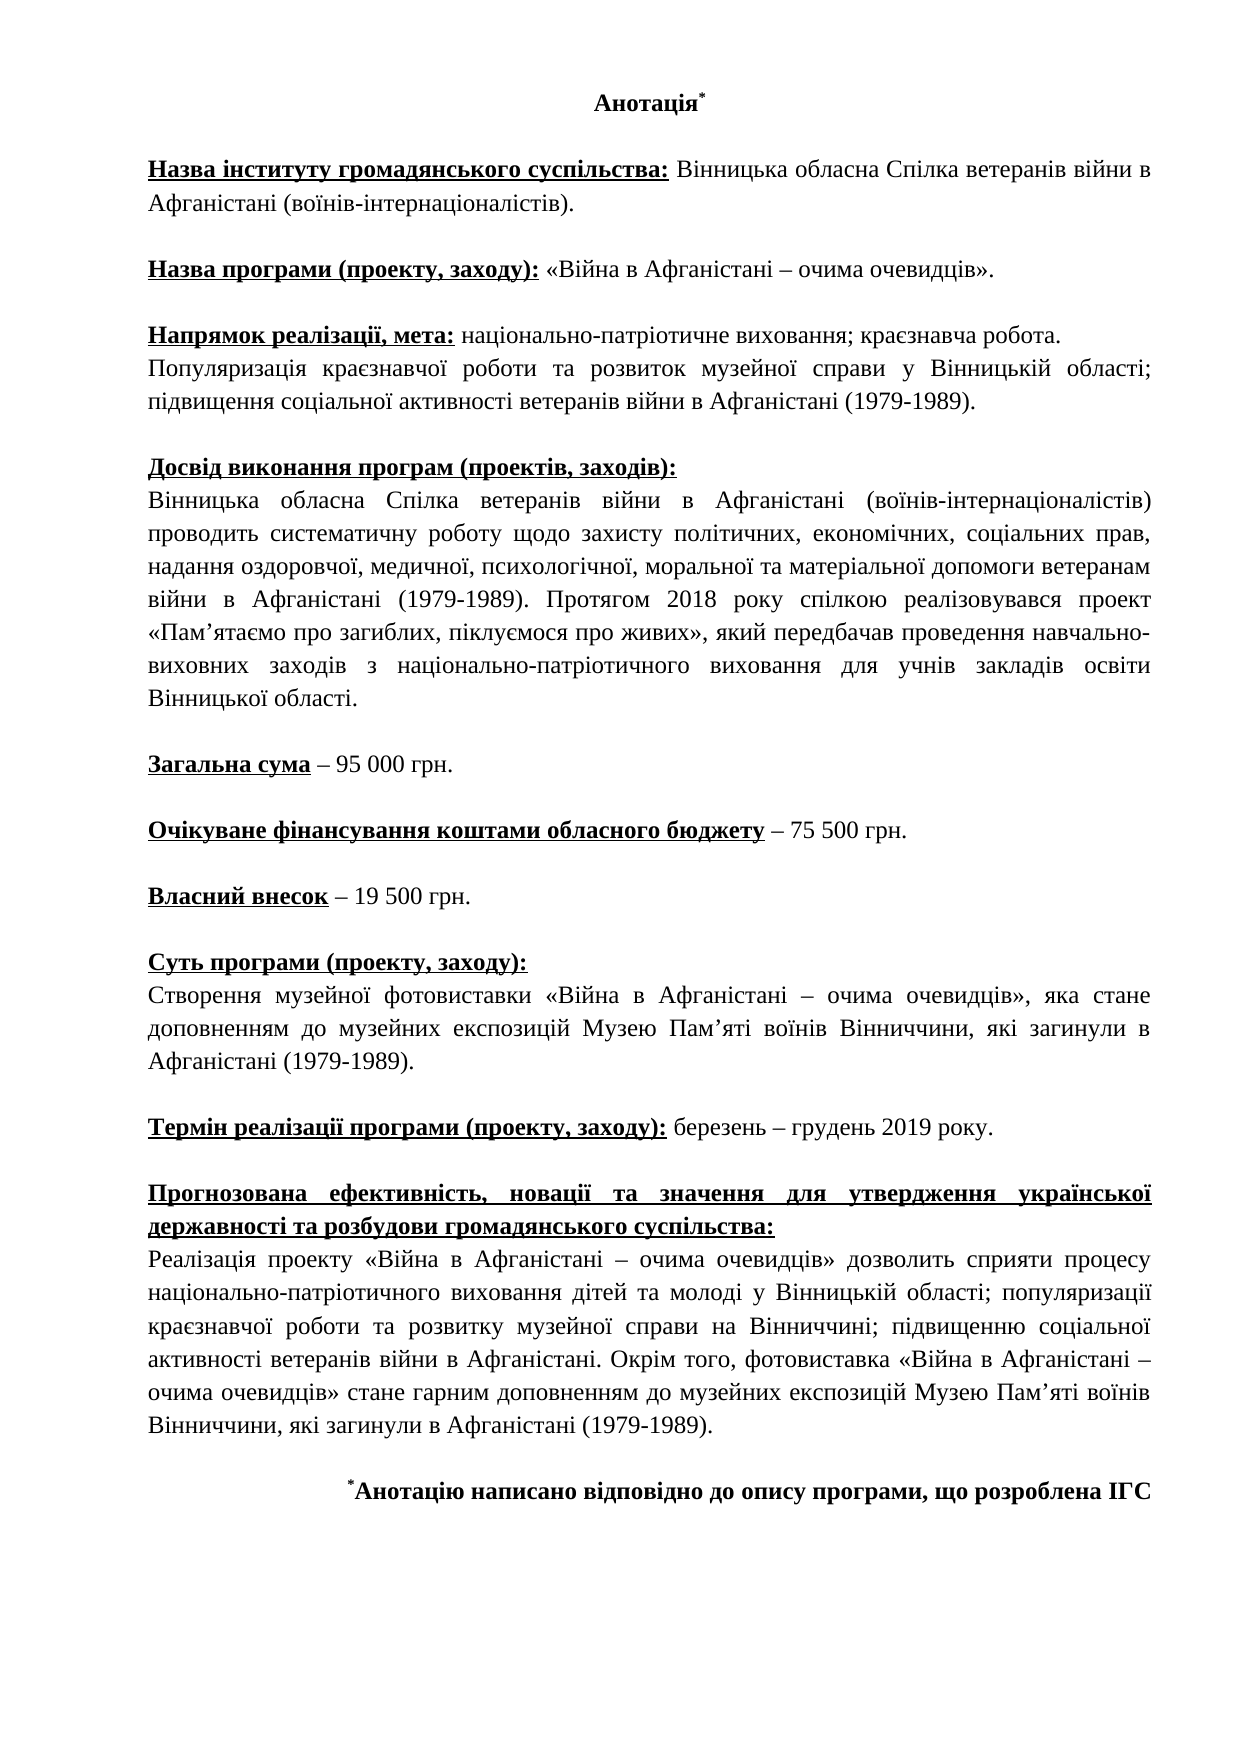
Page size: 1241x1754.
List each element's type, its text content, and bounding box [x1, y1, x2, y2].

text Суть програми (проекту, заходу): [148, 947, 1152, 976]
text Створення музейної фотовиставки «Війна в Афганістані – очима очевидців», яка стане доповненням до музейних експозицій Музею Пам’яті воїнів Вінниччини, які загинули в Афганістані (1979-1989). [148, 980, 1152, 1075]
text Досвід виконання програм (проектів, заходів): [148, 452, 1152, 481]
text Анотація* [148, 88, 1152, 117]
text Очікуване фінансування коштами обласного бюджету – 75 500 грн. [148, 815, 1152, 844]
text *Анотацію написано відповідно до опису програми, що розроблена ІГС [148, 1476, 1152, 1505]
text Назва програми (проекту, заходу): «Війна в Афганістані – очима очевидців». [148, 254, 1152, 282]
text Загальна сума – 95 000 грн. [148, 749, 1152, 778]
text Назва інституту громадянського суспільства: Вінницька обласна Спілка ветеранів війни в Афганістані (воїнів-інтернаціоналістів). [148, 154, 1152, 216]
text Термін реалізації програми (проекту, заходу): березень – грудень 2019 року. [148, 1112, 1152, 1141]
text Власний внесок – 19 500 грн. [148, 881, 1152, 910]
text Прогнозована ефективність, новації та значення для утвердження української державності та розбудови громадянського суспільства: [148, 1205, 1152, 1240]
text Реалізація проекту «Війна в Афганістані – очима очевидців» дозволить сприяти процесу національно-патріотичного виховання дітей та молоді у Вінницькій області; популяризації краєзнавчої роботи та розвитку музейної справи на Вінниччині; підвищенню соціальної активності ветеранів війни в Афганістані. Окрім того, фотовиставка «Війна в Афганістані – очима очевидців» стане гарним доповненням до музейних експозицій Музею Пам’яті воїнів Вінниччини, які загинули в Афганістані (1979-1989). [148, 1244, 1152, 1439]
text Прогнозована ефективність, новації та значення для утвердження української державності та розбудови громадянського суспільства: [148, 1178, 1152, 1203]
text Вінницька обласна Спілка ветеранів війни в Афганістані (воїнів-інтернаціоналістів) проводить систематичну роботу щодо захисту політичних, економічних, соціальних прав, надання оздоровчої, медичної, психологічної, моральної та матеріальної допомоги ветеранам війни в Афганістані (1979-1989). Протягом 2018 року спілкою реалізовувався проект «Пам’ятаємо про загиблих, піклуємося про живих», який передбачав проведення навчально-виховних заходів з національно-патріотичного виховання для учнів закладів освіти Вінницької області. [148, 485, 1152, 712]
text Напрямок реалізації, мета: національно-патріотичне виховання; краєзнавча робота. [148, 320, 1152, 348]
text Популяризація краєзнавчої роботи та розвиток музейної справи у Вінницькій області; підвищення соціальної активності ветеранів війни в Афганістані (1979-1989). [148, 353, 1152, 414]
